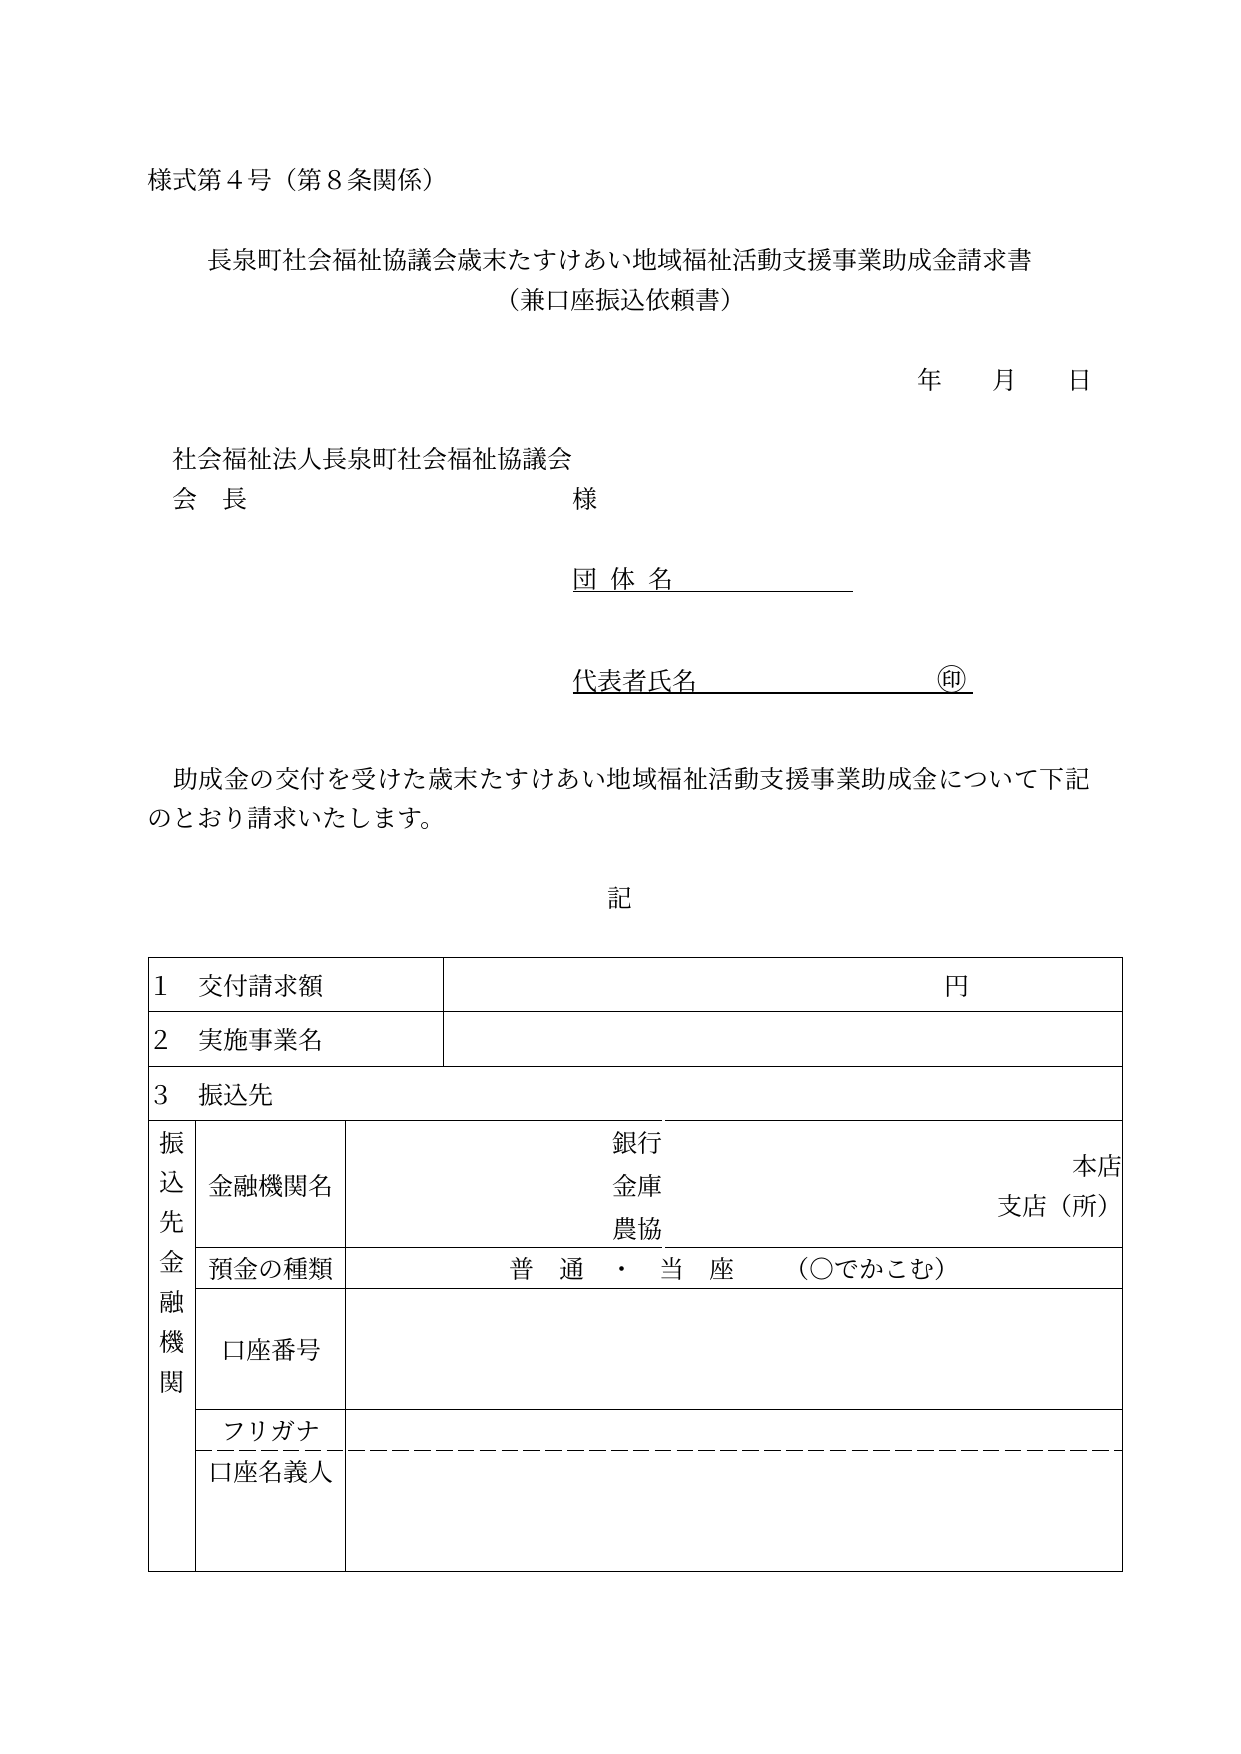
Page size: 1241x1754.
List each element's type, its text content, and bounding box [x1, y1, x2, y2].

table_cell ２ 実施事業名 [149, 1012, 443, 1066]
table_cell 口座名義人 [196, 1450, 345, 1571]
subtitle 記 [148, 877, 1092, 917]
table_cell [346, 1289, 1122, 1409]
table_cell 本店 支店（所） [665, 1121, 1122, 1247]
table_cell 口座番号 [196, 1289, 345, 1409]
text 社会福祉法人長泉町社会福祉協議会 [148, 438, 1092, 478]
text 助成金の交付を受けた歳末たすけあい地域福祉活動支援事業助成金について下記のとおり請求いたします。 [148, 757, 1092, 837]
table_cell [444, 1012, 1122, 1066]
text 会 長 様 [148, 478, 1092, 518]
table_header 円 [444, 958, 1122, 1011]
text （兼口座振込依頼書） [148, 278, 1092, 318]
text 様式第４号（第８条関係） [148, 159, 1092, 199]
table_cell 普 通 ・ 当 座 （○でかこむ） [346, 1248, 1122, 1288]
table_cell ３ 振込先 [149, 1067, 1122, 1120]
table_cell 農協 [346, 1207, 662, 1247]
table_cell [346, 1450, 1122, 1571]
text 代表者氏名 ㊞ [148, 638, 1092, 717]
table_cell 振込先金融機関 [149, 1121, 195, 1571]
text 団 体 名 [148, 558, 1092, 598]
table_cell [346, 1410, 1122, 1450]
table_cell 預金の種類 [196, 1248, 345, 1288]
text 年 月 日 [148, 358, 1092, 398]
table_header １ 交付請求額 [149, 958, 443, 1011]
table_cell 金庫 [346, 1164, 662, 1204]
table_cell 金融機関名 [196, 1121, 345, 1247]
table_cell 銀行 [346, 1121, 662, 1161]
table_cell フリガナ [196, 1410, 345, 1450]
text 長泉町社会福祉協議会歳末たすけあい地域福祉活動支援事業助成金請求書 [148, 239, 1092, 278]
